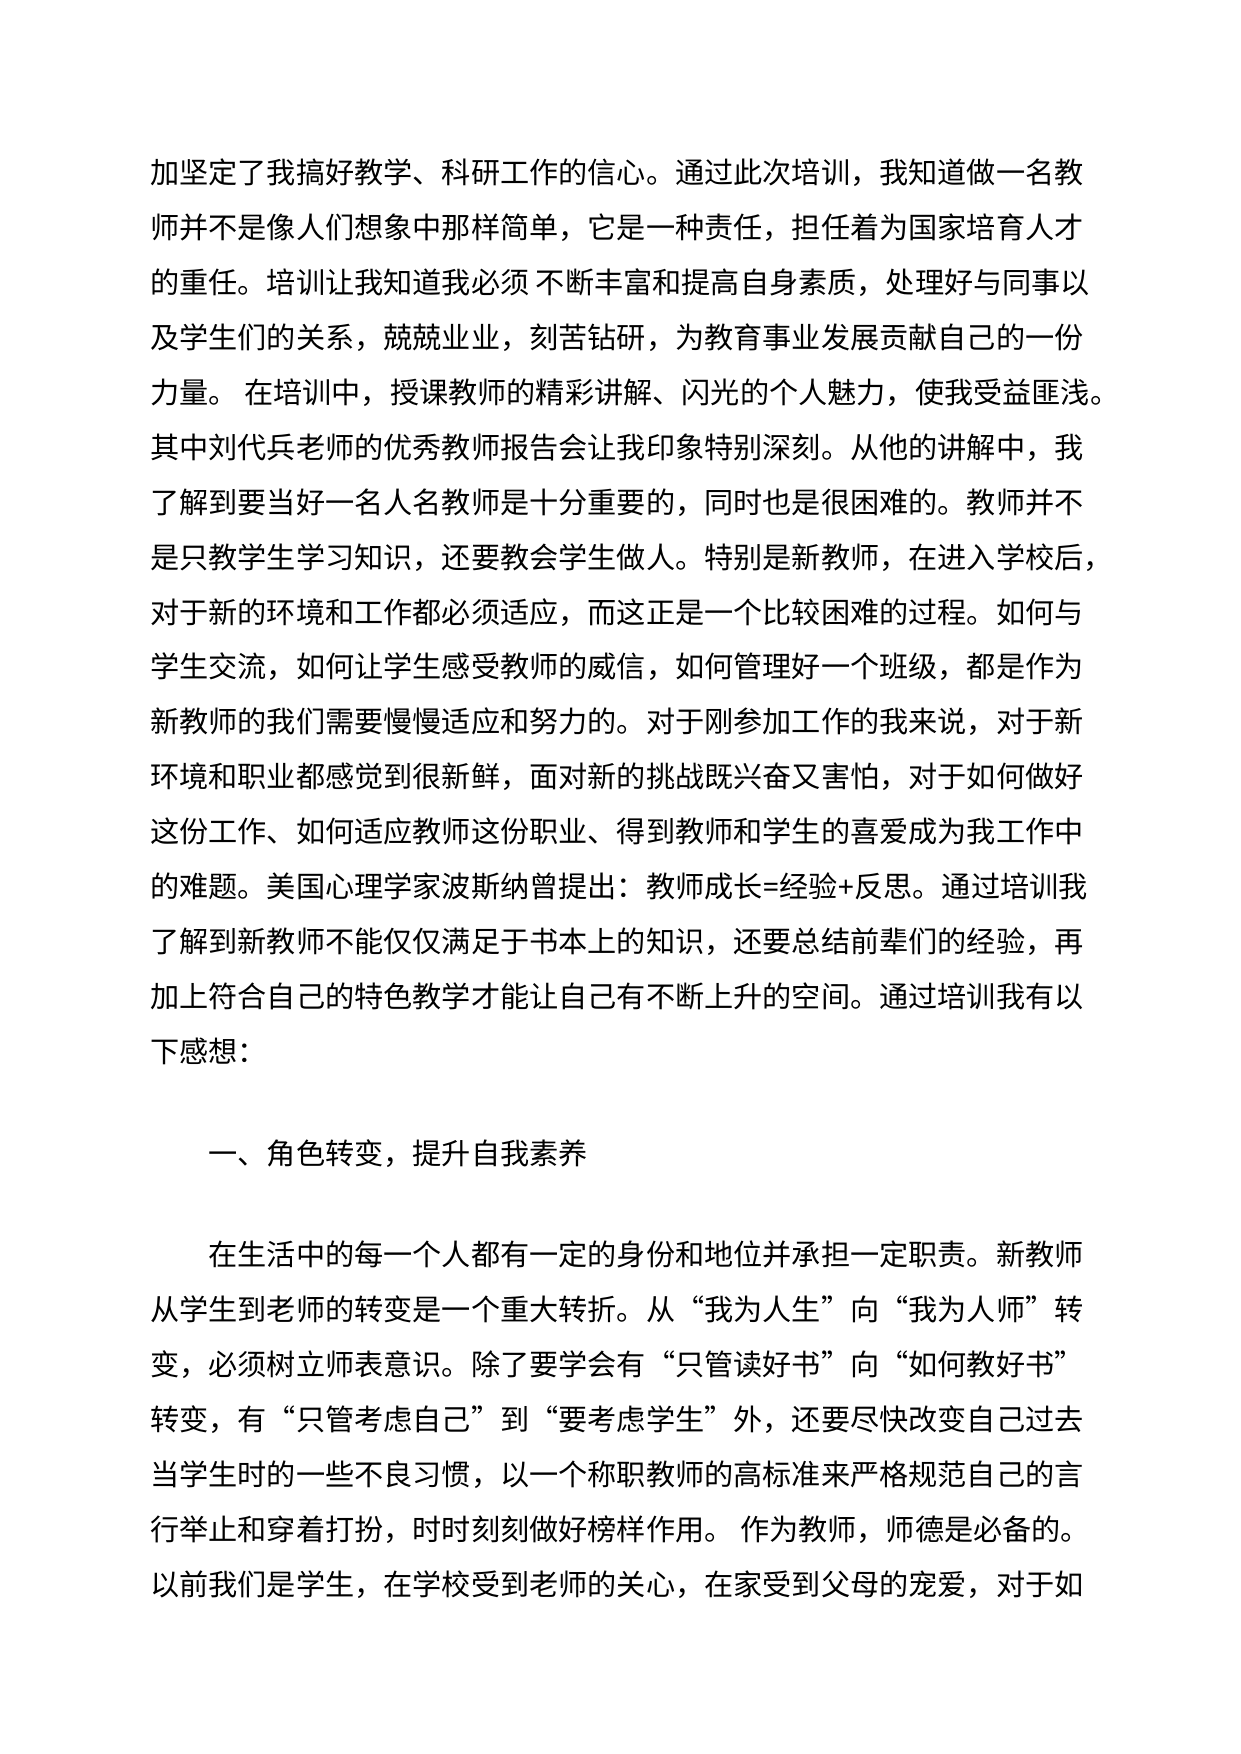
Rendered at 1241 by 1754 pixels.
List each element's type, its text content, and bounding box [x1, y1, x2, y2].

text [150, 150, 1090, 1071]
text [150, 1232, 1090, 1604]
text 一、角色转变，提升自我素养 [150, 1130, 1090, 1172]
